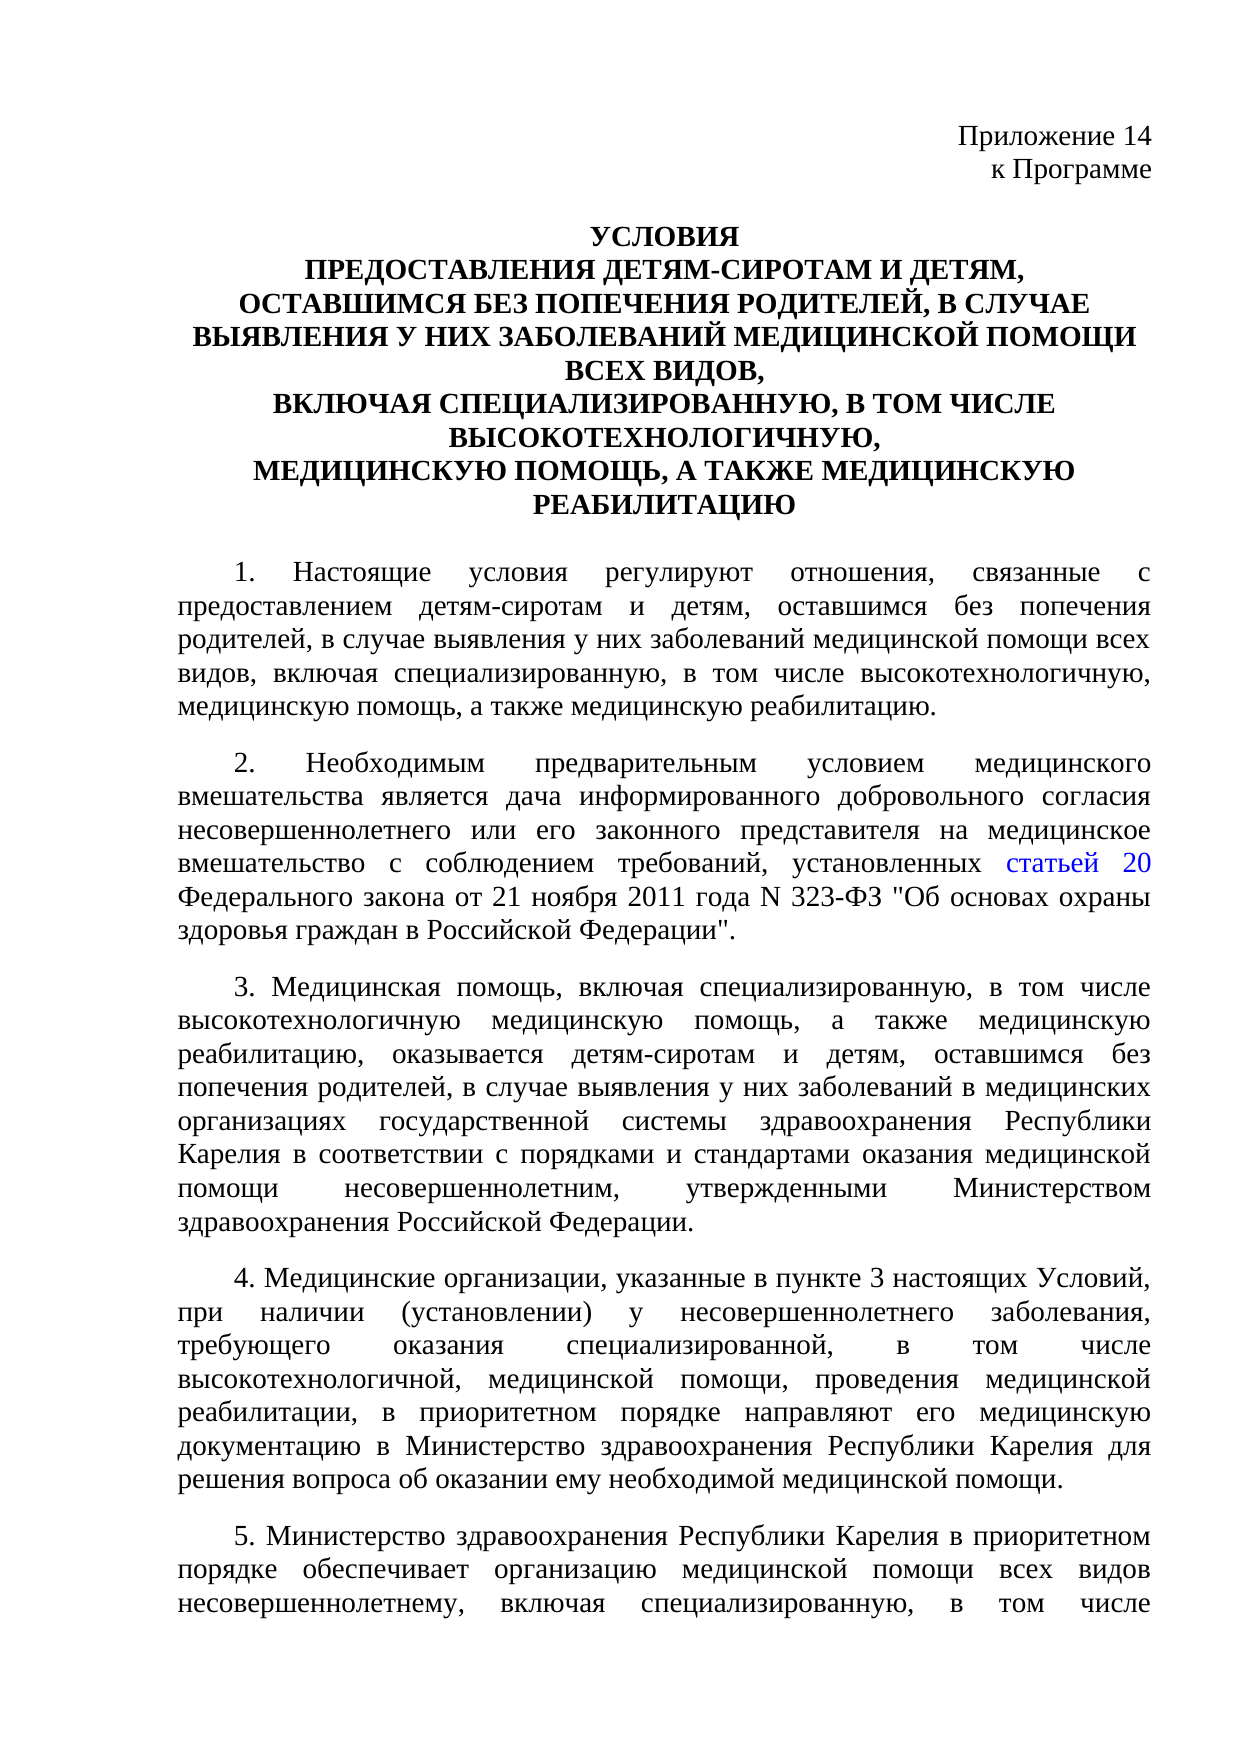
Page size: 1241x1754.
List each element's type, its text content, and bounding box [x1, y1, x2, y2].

title ВЫЯВЛЕНИЯ У НИХ ЗАБОЛЕВАНИЙ МЕДИЦИНСКОЙ ПОМОЩИ ВСЕХ ВИДОВ, [177, 319, 1152, 386]
text Приложение 14 [177, 118, 1152, 152]
text к Программе [177, 152, 1152, 185]
title УСЛОВИЯ [177, 219, 1152, 252]
title ВКЛЮЧАЯ СПЕЦИАЛИЗИРОВАННУЮ, В ТОМ ЧИСЛЕ ВЫСОКОТЕХНОЛОГИЧНУЮ, [177, 386, 1152, 453]
title ОСТАВШИМСЯ БЕЗ ПОПЕЧЕНИЯ РОДИТЕЛЕЙ, В СЛУЧАЕ [177, 286, 1152, 319]
title МЕДИЦИНСКУЮ ПОМОЩЬ, А ТАКЖЕ МЕДИЦИНСКУЮ РЕАБИЛИТАЦИЮ [177, 453, 1152, 521]
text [177, 1518, 1152, 1618]
title ПРЕДОСТАВЛЕНИЯ ДЕТЯМ-СИРОТАМ И ДЕТЯМ, [177, 252, 1152, 286]
text 4. Медицинские организации, указанные в пункте 3 настоящих Условий, при наличии (установлении) у несовершеннолетнего заболевания, требующего оказания специализированной, в том числе высокотехнологичной, медицинской помощи, проведения медицинской реабилитации, в приоритетном порядке направляют его медицинскую документацию в Министерство здравоохранения Республики Карелия для решения вопроса об оказании ему необходимой медицинской помощи. [177, 1260, 1152, 1495]
text 2. Необходимым предварительным условием медицинского вмешательства является дача информированного добровольного согласия несовершеннолетнего или его законного представителя на медицинское вмешательство с соблюдением требований, установленных статьей 20 Федерального закона от 21 ноября 2011 года N 323-ФЗ "Об основах охраны здоровья граждан в Российской Федерации". [177, 745, 1152, 946]
text 3. Медицинская помощь, включая специализированную, в том числе высокотехнологичную медицинскую помощь, а также медицинскую реабилитацию, оказывается детям-сиротам и детям, оставшимся без попечения родителей, в случае выявления у них заболеваний в медицинских организациях государственной системы здравоохранения Республики Карелия в соответствии с порядками и стандартами оказания медицинской помощи несовершеннолетним, утвержденными Министерством здравоохранения Российской Федерации. [177, 969, 1152, 1237]
text 1. Настоящие условия регулируют отношения, связанные с предоставлением детям-сиротам и детям, оставшимся без попечения родителей, в случае выявления у них заболеваний медицинской помощи всех видов, включая специализированную, в том числе высокотехнологичную, медицинскую помощь, а также медицинскую реабилитацию. [177, 554, 1152, 722]
